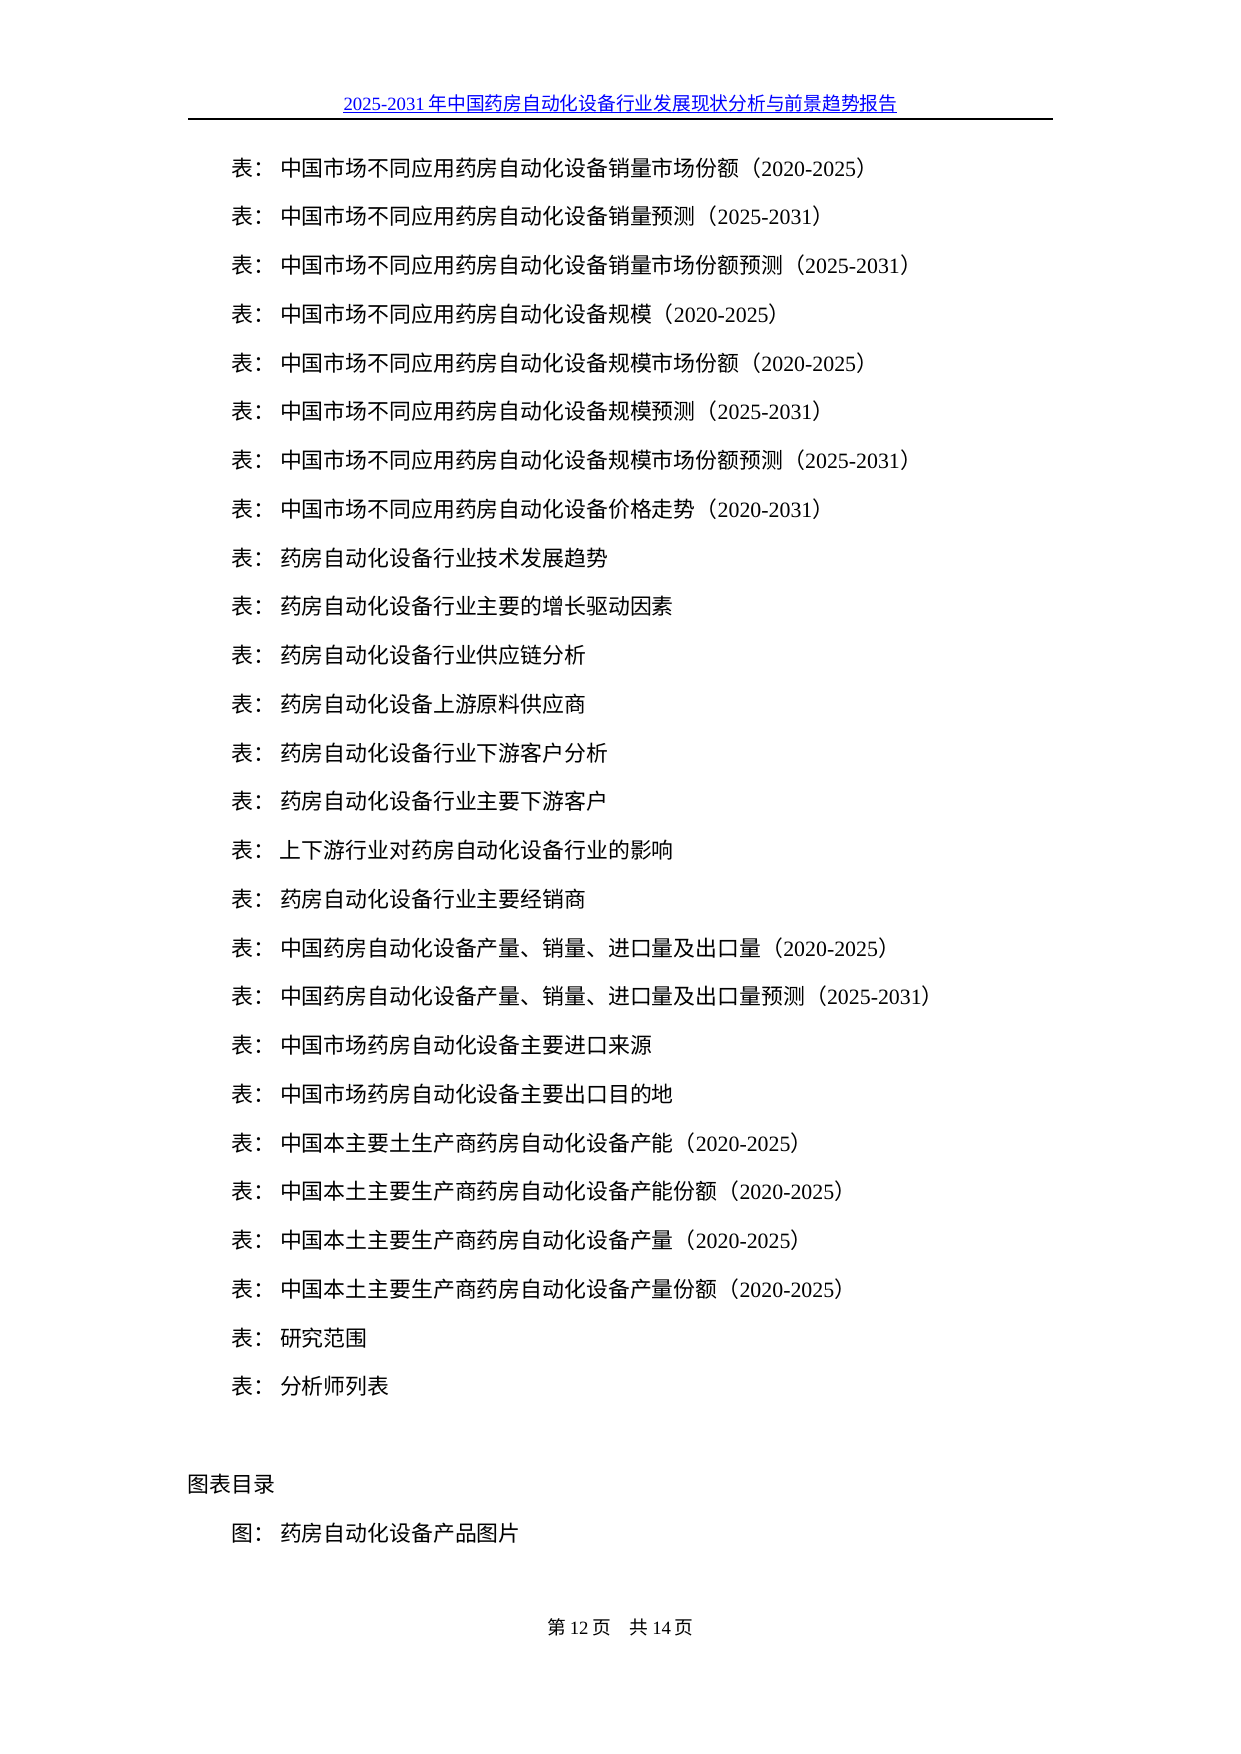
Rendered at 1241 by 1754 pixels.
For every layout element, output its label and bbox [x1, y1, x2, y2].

text [187, 150, 1053, 1548]
